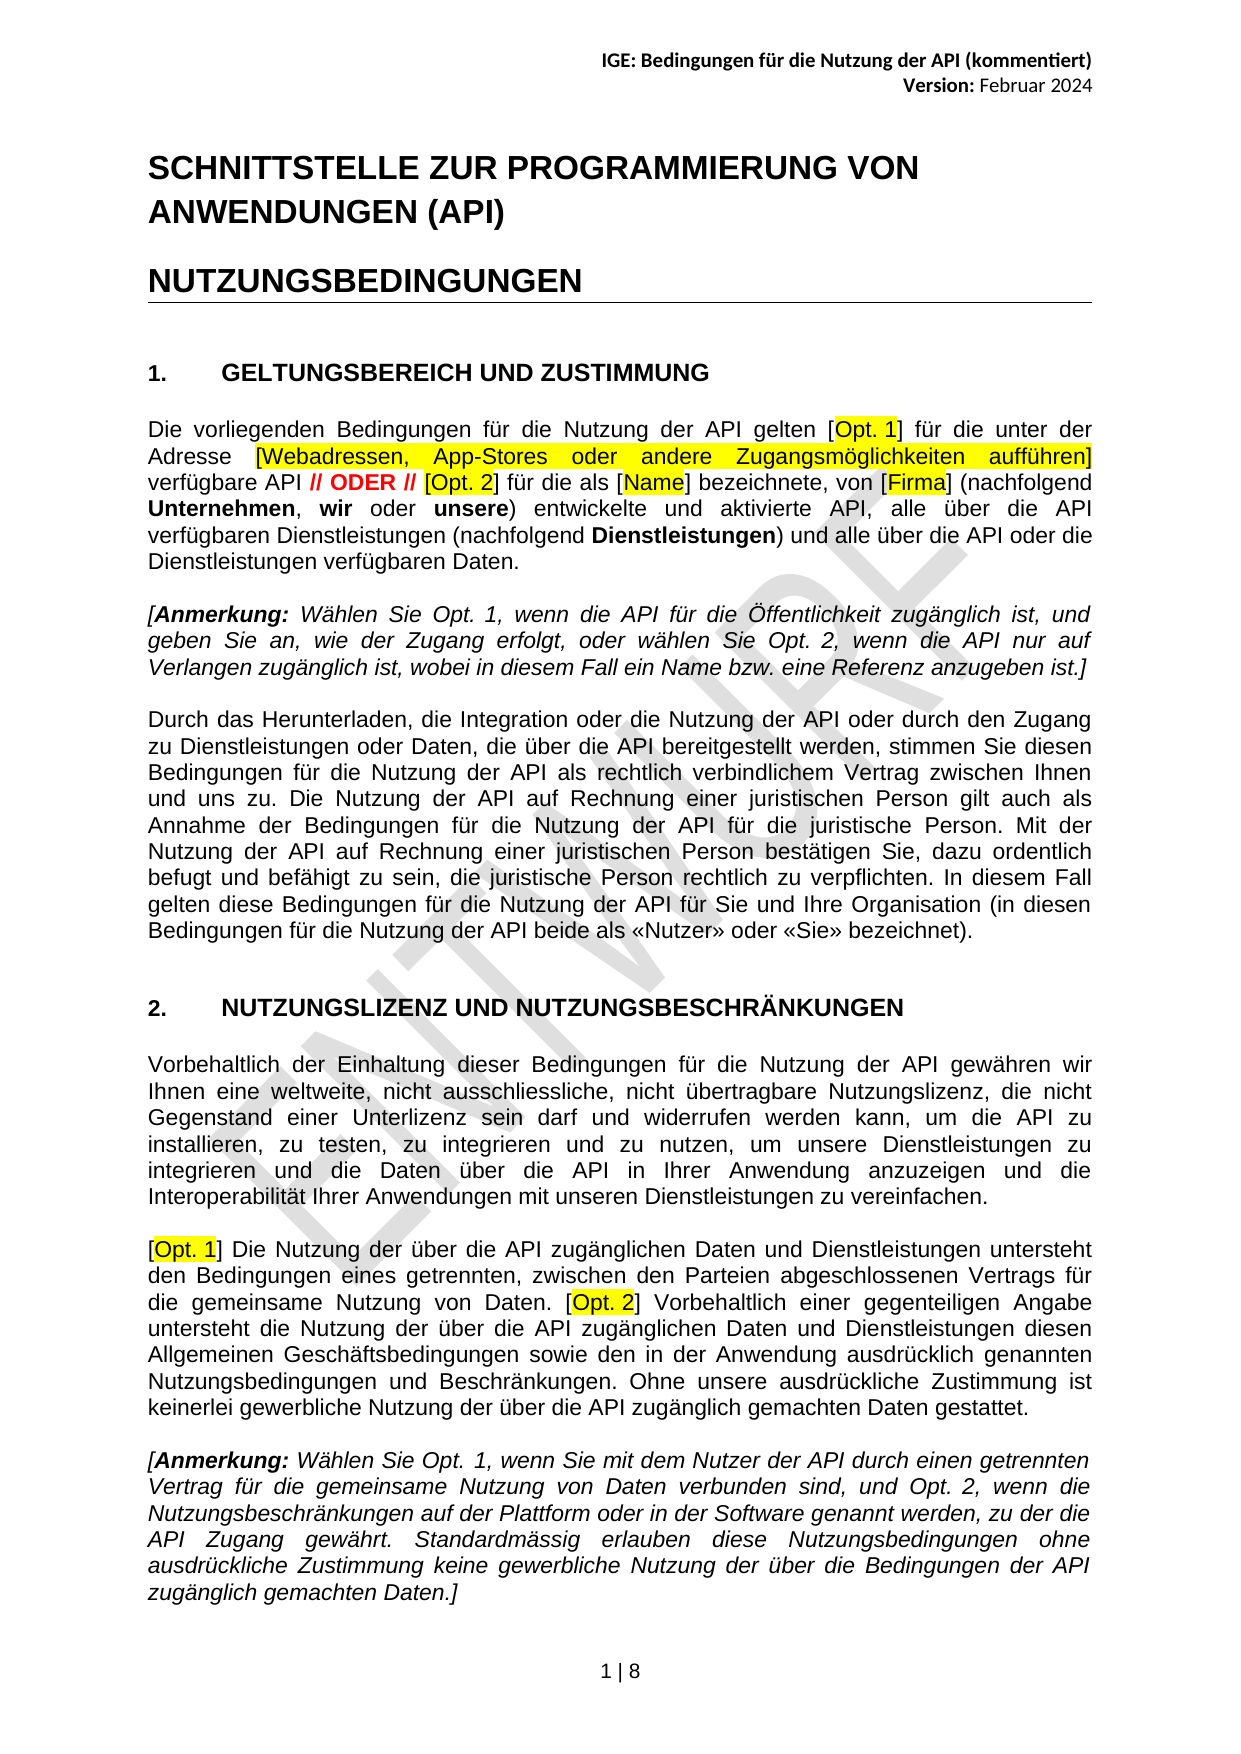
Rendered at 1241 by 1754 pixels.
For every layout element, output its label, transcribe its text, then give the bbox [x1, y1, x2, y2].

title Nutzungslizenz und Nutzungsbeschränkungen [148, 993, 1092, 1022]
title Geltungsbereich und Zustimmung [148, 358, 1092, 387]
title Nutzungsbedingungen [148, 261, 1092, 302]
text [Anmerkung: Wählen Sie Opt. 1, wenn Sie mit dem Nutzer der API durch einen getrennten Vertrag für die gemeinsame Nutzung von Daten verbunden sind, und Opt. 2, wenn die Nutzungsbeschränkungen auf der Plattform oder in der Software genannt werden, zu der die API Zugang gewährt. Standardmässig erlauben diese Nutzungsbedingungen ohne ausdrückliche Zustimmung keine gewerbliche Nutzung der über die Bedingungen der API zugänglich gemachten Daten.] [148, 1447, 1092, 1605]
text [Anmerkung: Wählen Sie Opt. 1, wenn die API für die Öffentlichkeit zugänglich ist, und geben Sie an, wie der Zugang erfolgt, oder wählen Sie Opt. 2, wenn die API nur auf Verlangen zugänglich ist, wobei in diesem Fall ein Name bzw. eine Referenz anzugeben ist.] [148, 601, 1092, 680]
text Durch das Herunterladen, die Integration oder die Nutzung der API oder durch den Zugang zu Dienstleistungen oder Daten, die über die API bereitgestellt werden, stimmen Sie diesen Bedingungen für die Nutzung der API als rechtlich verbindlichem Vertrag zwischen Ihnen und uns zu. Die Nutzung der API auf Rechnung einer juristischen Person gilt auch als Annahme der Bedingungen für die Nutzung der API für die juristische Person. Mit der Nutzung der API auf Rechnung einer juristischen Person bestätigen Sie, dazu ordentlich befugt und befähigt zu sein, die juristische Person rechtlich zu verpflichten. In diesem Fall gelten diese Bedingungen für die Nutzung der API für Sie und Ihre Organisation (in diesen Bedingungen für die Nutzung der API beide als «Nutzer» oder «Sie» bezeichnet). [148, 706, 1092, 943]
text Vorbehaltlich der Einhaltung dieser Bedingungen für die Nutzung der API gewähren wir Ihnen eine weltweite, nicht ausschliessliche, nicht übertragbare Nutzungslizenz, die nicht Gegenstand einer Unterlizenz sein darf und widerrufen werden kann, um die API zu installieren, zu testen, zu integrieren und zu nutzen, um unsere Dienstleistungen zu integrieren und die Daten über die API in Ihrer Anwendung anzuzeigen und die Interoperabilität Ihrer Anwendungen mit unseren Dienstleistungen zu vereinfachen. [148, 1051, 1092, 1209]
text Die vorliegenden Bedingungen für die Nutzung der API gelten [Opt. 1] für die unter der Adresse [Webadressen, App-Stores oder andere Zugangsmöglichkeiten aufführen] verfügbare API // ODER // [Opt. 2] für die als [Name] bezeichnete, von [Firma] (nachfolgend Unternehmen, wir oder unsere) entwickelte und aktivierte API, alle über die API verfügbaren Dienstleistungen (nachfolgend Dienstleistungen) und alle über die API oder die Dienstleistungen verfügbaren Daten. [148, 416, 1092, 574]
title Schnittstelle zur Programmierung von Anwendungen (API) [148, 148, 1092, 230]
text [Opt. 1] Die Nutzung der über die API zugänglichen Daten und Dienstleistungen untersteht den Bedingungen eines getrennten, zwischen den Parteien abgeschlossenen Vertrags für die gemeinsame Nutzung von Daten. [Opt. 2] Vorbehaltlich einer gegenteiligen Angabe untersteht die Nutzung der über die API zugänglichen Daten und Dienstleistungen diesen Allgemeinen Geschäftsbedingungen sowie den in der Anwendung ausdrücklich genannten Nutzungsbedingungen und Beschränkungen. Ohne unsere ausdrückliche Zustimmung ist keinerlei gewerbliche Nutzung der über die API zugänglich gemachten Daten gestattet. [148, 1236, 1092, 1420]
